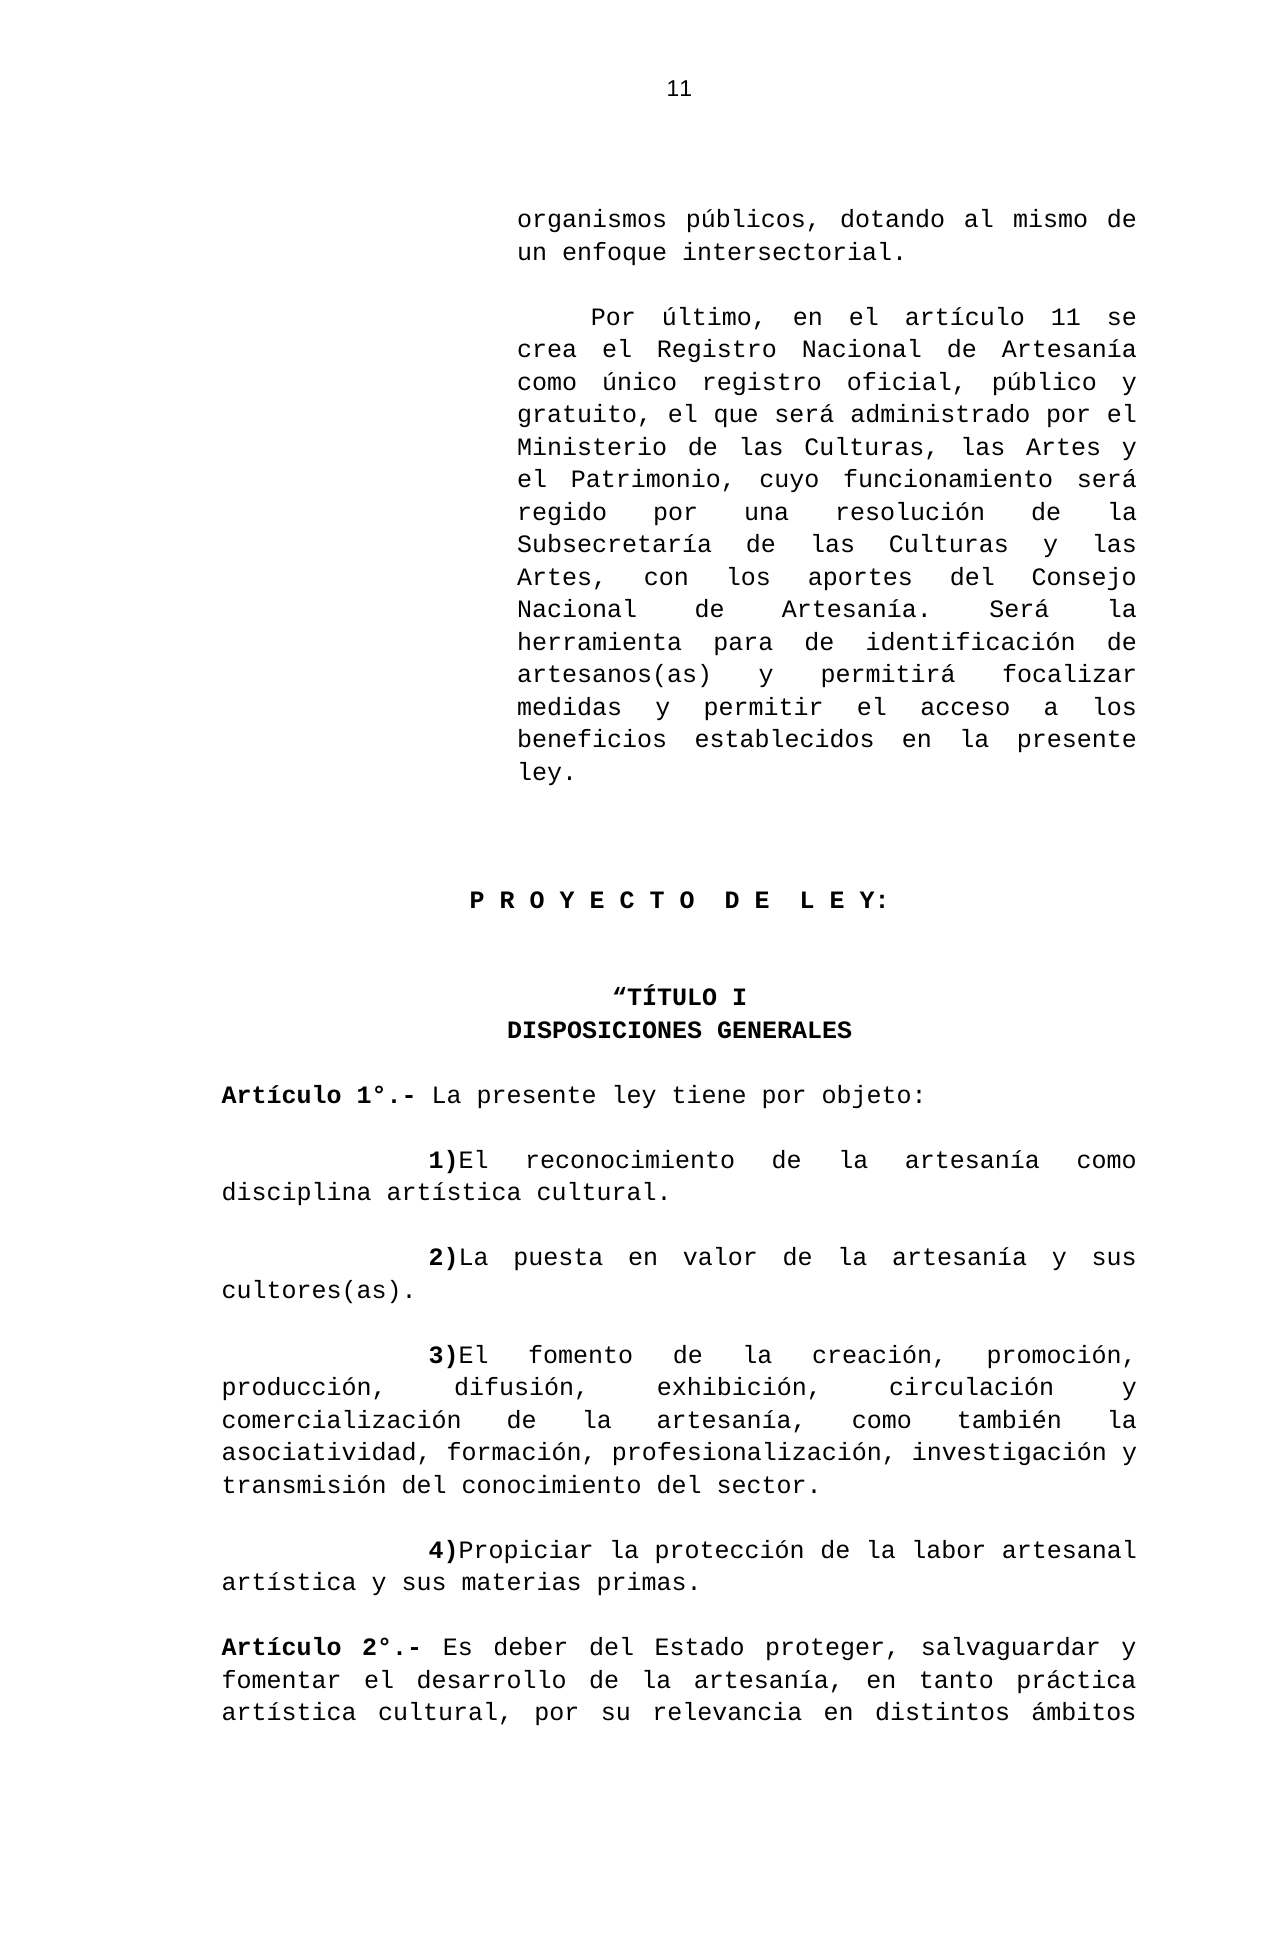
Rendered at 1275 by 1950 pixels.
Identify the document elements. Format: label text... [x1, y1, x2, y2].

text Artículo 1°.- La presente ley tiene por objeto: [221, 1082, 1137, 1111]
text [221, 1635, 1137, 1728]
text Por último, en el artículo 11 se crea el Registro Nacional de Artesanía como único registro oficial, público y gratuito, el que será administrado por el Ministerio de las Culturas, las Artes y el Patrimonio, cuyo funcionamiento será regido por una resolución de la Subsecretaría de las Culturas y las Artes, con los aportes del Consejo Nacional de Artesanía. Será la herramienta para de identificación de artesanos(as) y permitirá focalizar medidas y permitir el acceso a los beneficios establecidos en la presente ley. [517, 304, 1137, 788]
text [517, 207, 1137, 268]
list Propiciar la protección de la labor artesanal artística y sus materias primas. [221, 1537, 1137, 1598]
text “TÍTULO I [221, 985, 1137, 1013]
list El reconocimiento de la artesanía como disciplina artística cultural. [221, 1147, 1137, 1208]
text P R O Y E C T O D E L E Y: [221, 887, 1137, 916]
list El fomento de la creación, promoción, producción, difusión, exhibición, circulación y comercialización de la artesanía, como también la asociatividad, formación, profesionalización, investigación y transmisión del conocimiento del sector. [221, 1342, 1137, 1501]
text DISPOSICIONES GENERALES [221, 1017, 1137, 1046]
list La puesta en valor de la artesanía y sus cultores(as). [221, 1245, 1137, 1306]
